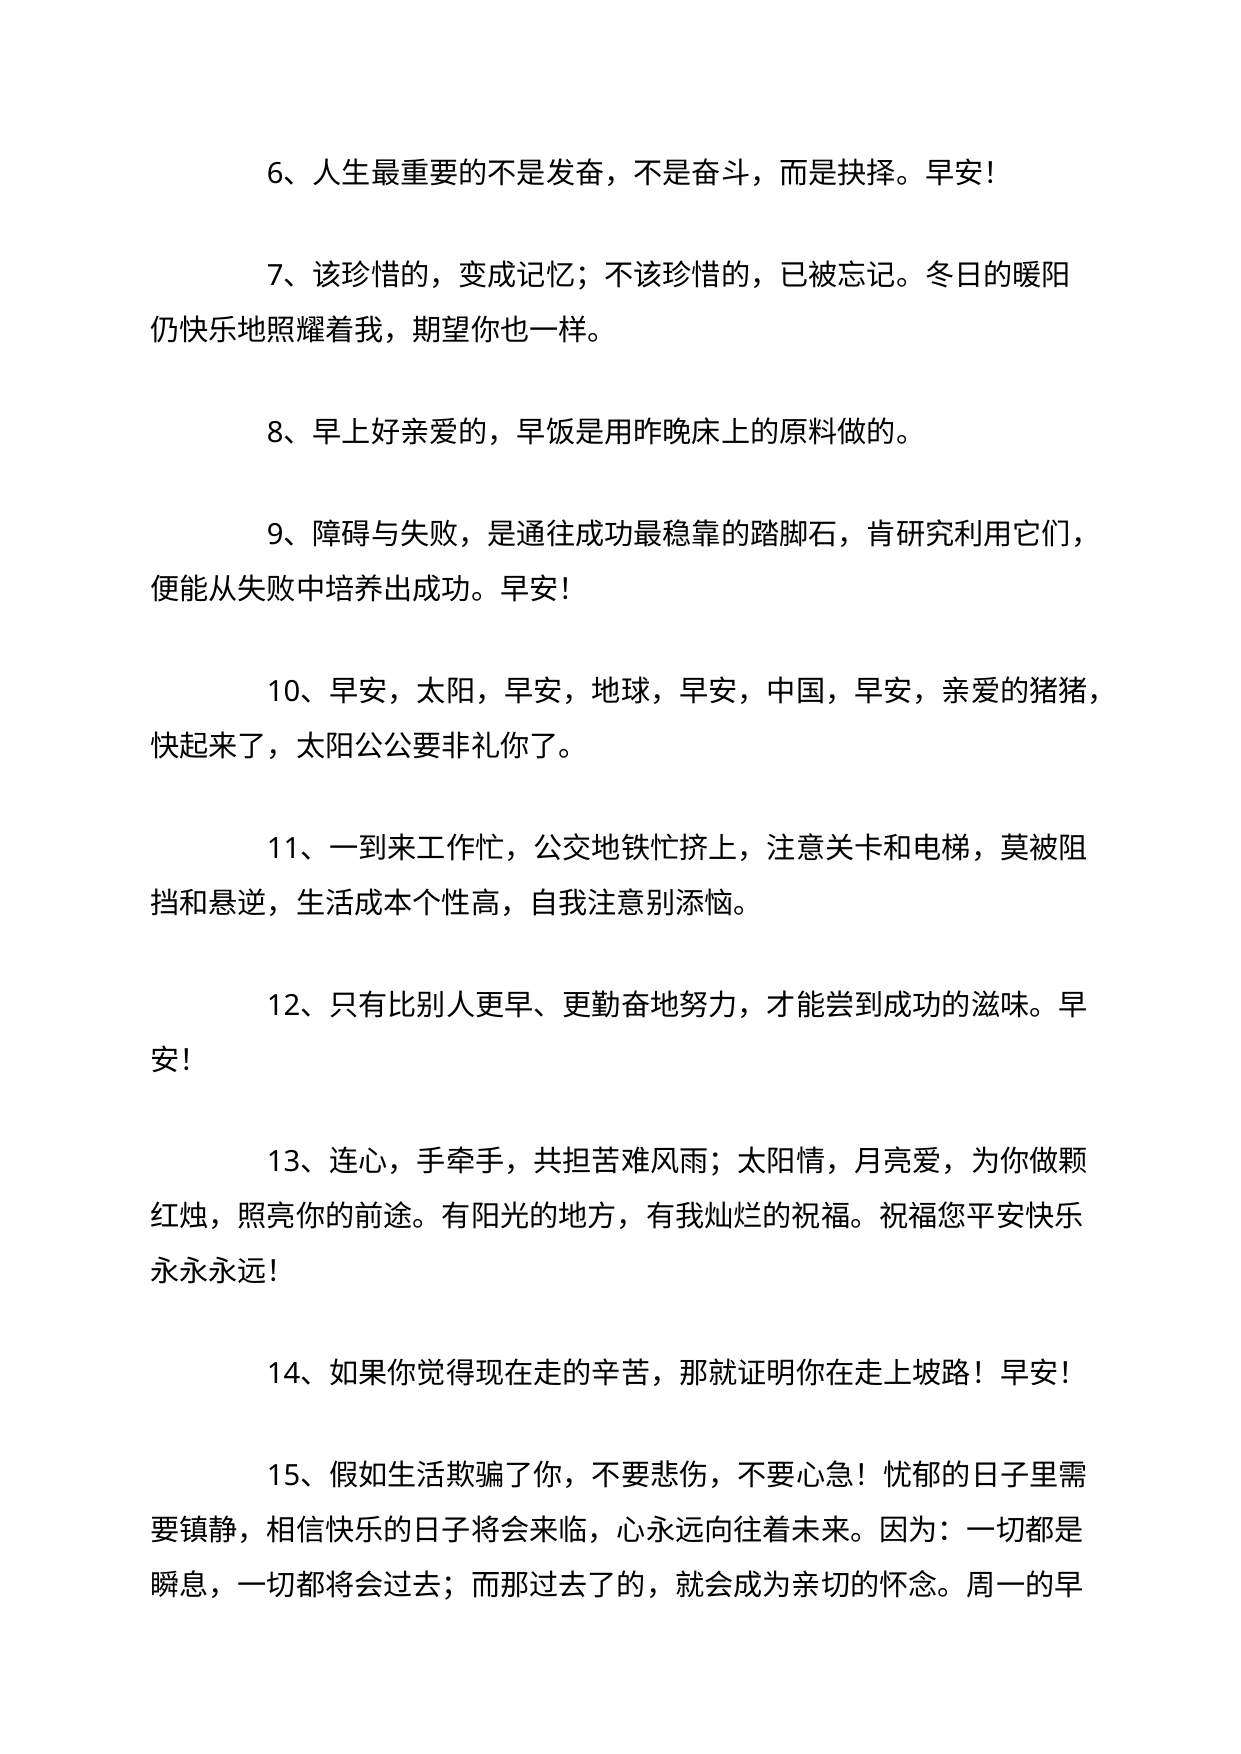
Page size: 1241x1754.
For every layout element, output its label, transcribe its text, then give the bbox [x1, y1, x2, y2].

text 9、障碍与失败，是通往成功最稳靠的踏脚石，肯研究利用它们，便能从失败中培养出成功。早安！ [150, 511, 1090, 608]
text 10、早安，太阳，早安，地球，早安，中国，早安，亲爱的猪猪，快起来了，太阳公公要非礼你了。 [150, 667, 1090, 765]
text 11、一到来工作忙，公交地铁忙挤上，注意关卡和电梯，莫被阻挡和悬逆，生活成本个性高，自我注意别添恼。 [150, 824, 1090, 922]
text 8、早上好亲爱的，早饭是用昨晚床上的原料做的。 [150, 409, 1090, 451]
text 12、只有比别人更早、更勤奋地努力，才能尝到成功的滋味。早安！ [150, 981, 1090, 1078]
text 7、该珍惜的，变成记忆；不该珍惜的，已被忘记。冬日的暖阳仍快乐地照耀着我，期望你也一样。 [150, 252, 1090, 349]
text 6、人生最重要的不是发奋，不是奋斗，而是抉择。早安！ [150, 150, 1090, 192]
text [150, 1451, 1090, 1604]
text 14、如果你觉得现在走的辛苦，那就证明你在走上坡路！早安！ [150, 1349, 1090, 1392]
text 13、连心，手牵手，共担苦难风雨；太阳情，月亮爱，为你做颗红烛，照亮你的前途。有阳光的地方，有我灿烂的祝福。祝福您平安快乐永永永远！ [150, 1138, 1090, 1290]
